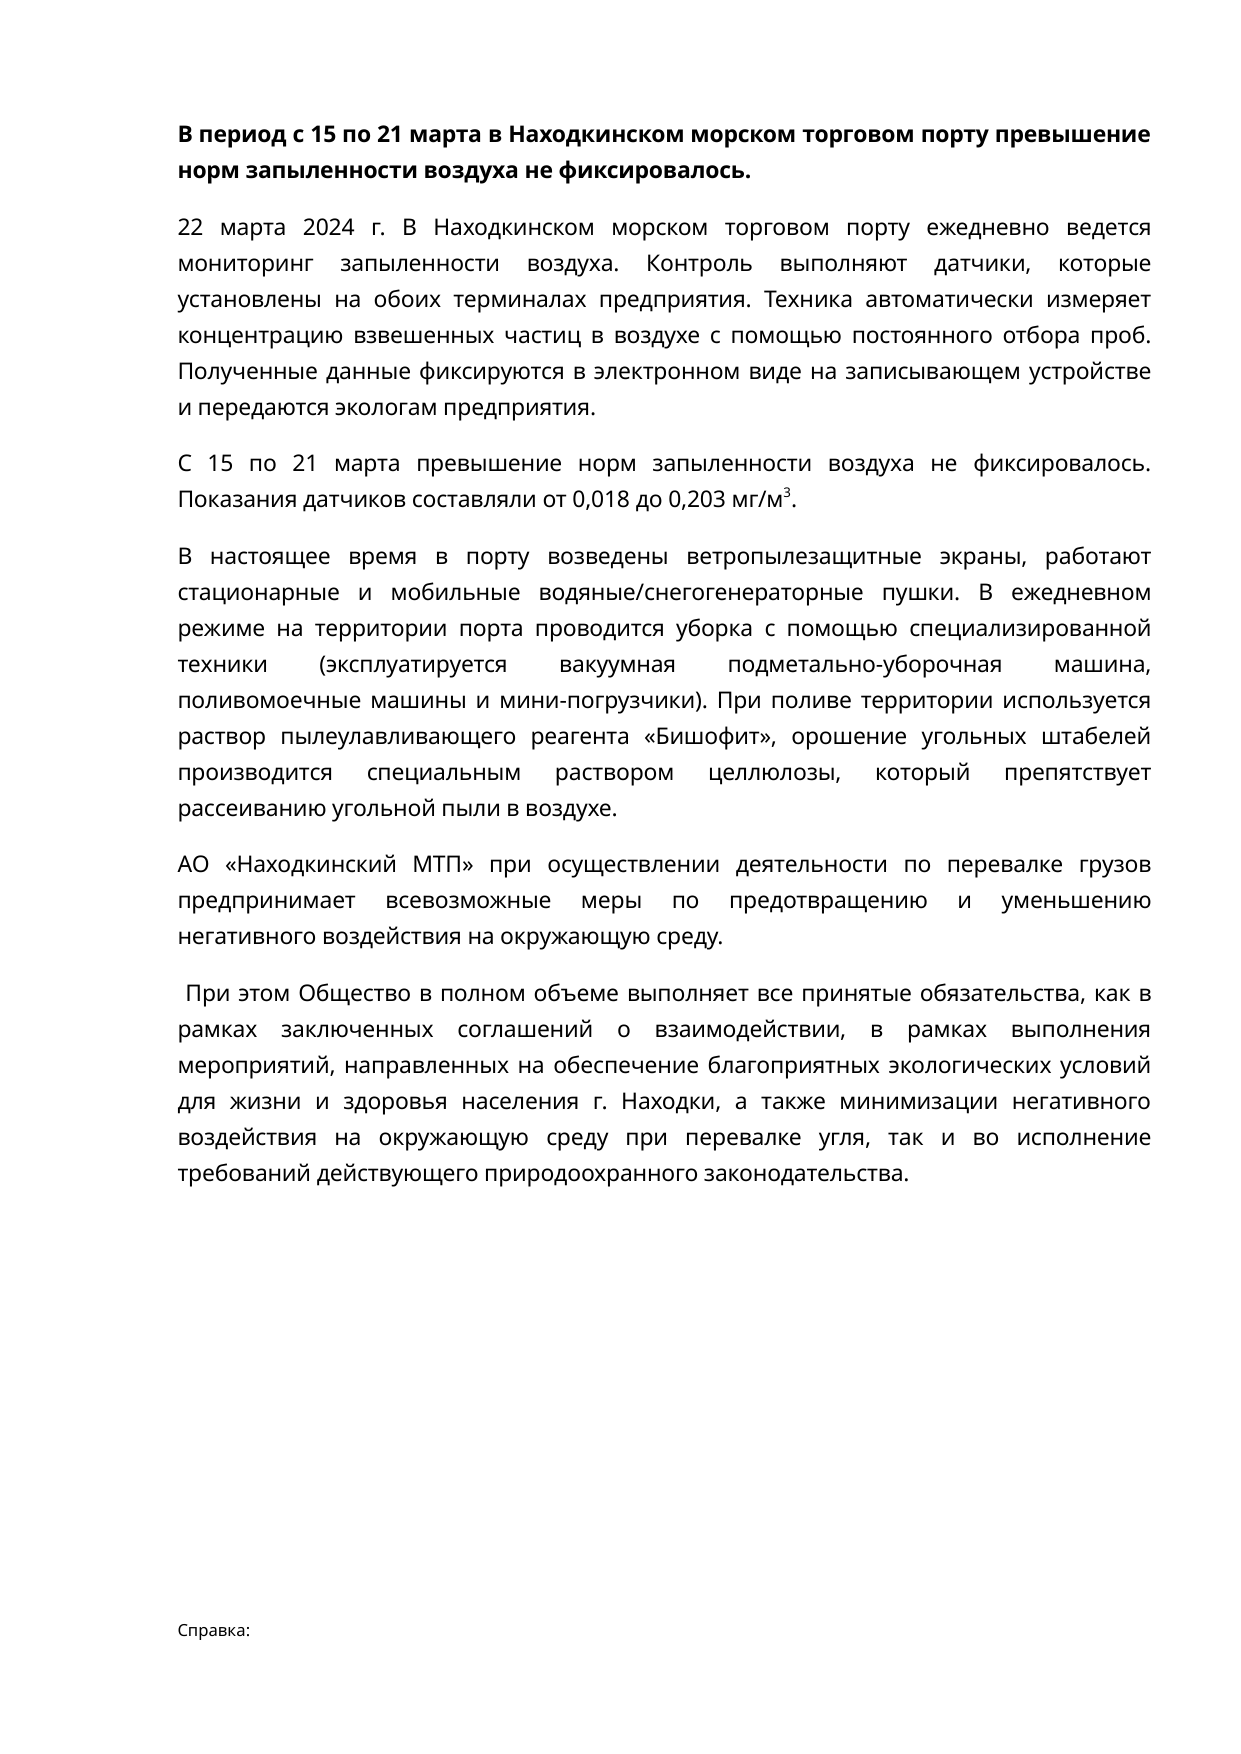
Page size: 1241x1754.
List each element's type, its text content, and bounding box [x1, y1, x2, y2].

text С 15 по 21 марта превышение норм запыленности воздуха не фиксировалось. Показания датчиков составляли от 0,018 до 0,203 мг/м3. [177, 447, 1152, 514]
text Справка: [177, 1618, 1152, 1641]
text При этом Общество в полном объеме выполняет все принятые обязательства, как в рамках заключенных соглашений о взаимодействии, в рамках выполнения мероприятий, направленных на обеспечение благоприятных экологических условий для жизни и здоровья населения г. Находки, а также минимизации негативного воздействия на окружающую среду при перевалке угля, так и во исполнение требований действующего природоохранного законодательства. [177, 977, 1152, 1188]
text В настоящее время в порту возведены ветропылезащитные экраны, работают стационарные и мобильные водяные/снегогенераторные пушки. В ежедневном режиме на территории порта проводится уборка с помощью специализированной техники (эксплуатируется вакуумная подметально-уборочная машина, поливомоечные машины и мини-погрузчики). При поливе территории используется раствор пылеулавливающего реагента «Бишофит», орошение угольных штабелей производится специальным раствором целлюлозы, который препятствует рассеиванию угольной пыли в воздухе. [177, 540, 1152, 823]
text В период с 15 по 21 марта в Находкинском морском торговом порту превышение норм запыленности воздуха не фиксировалось. [177, 118, 1152, 185]
text 22 марта 2024 г. В Находкинском морском торговом порту ежедневно ведется мониторинг запыленности воздуха. Контроль выполняют датчики, которые установлены на обоих терминалах предприятия. Техника автоматически измеряет концентрацию взвешенных частиц в воздухе с помощью постоянного отбора проб. Полученные данные фиксируются в электронном виде на записывающем устройстве и передаются экологам предприятия. [177, 211, 1152, 422]
text АО «Находкинский МТП» при осуществлении деятельности по перевалке грузов предпринимает всевозможные меры по предотвращению и уменьшению негативного воздействия на окружающую среду. [177, 848, 1152, 951]
